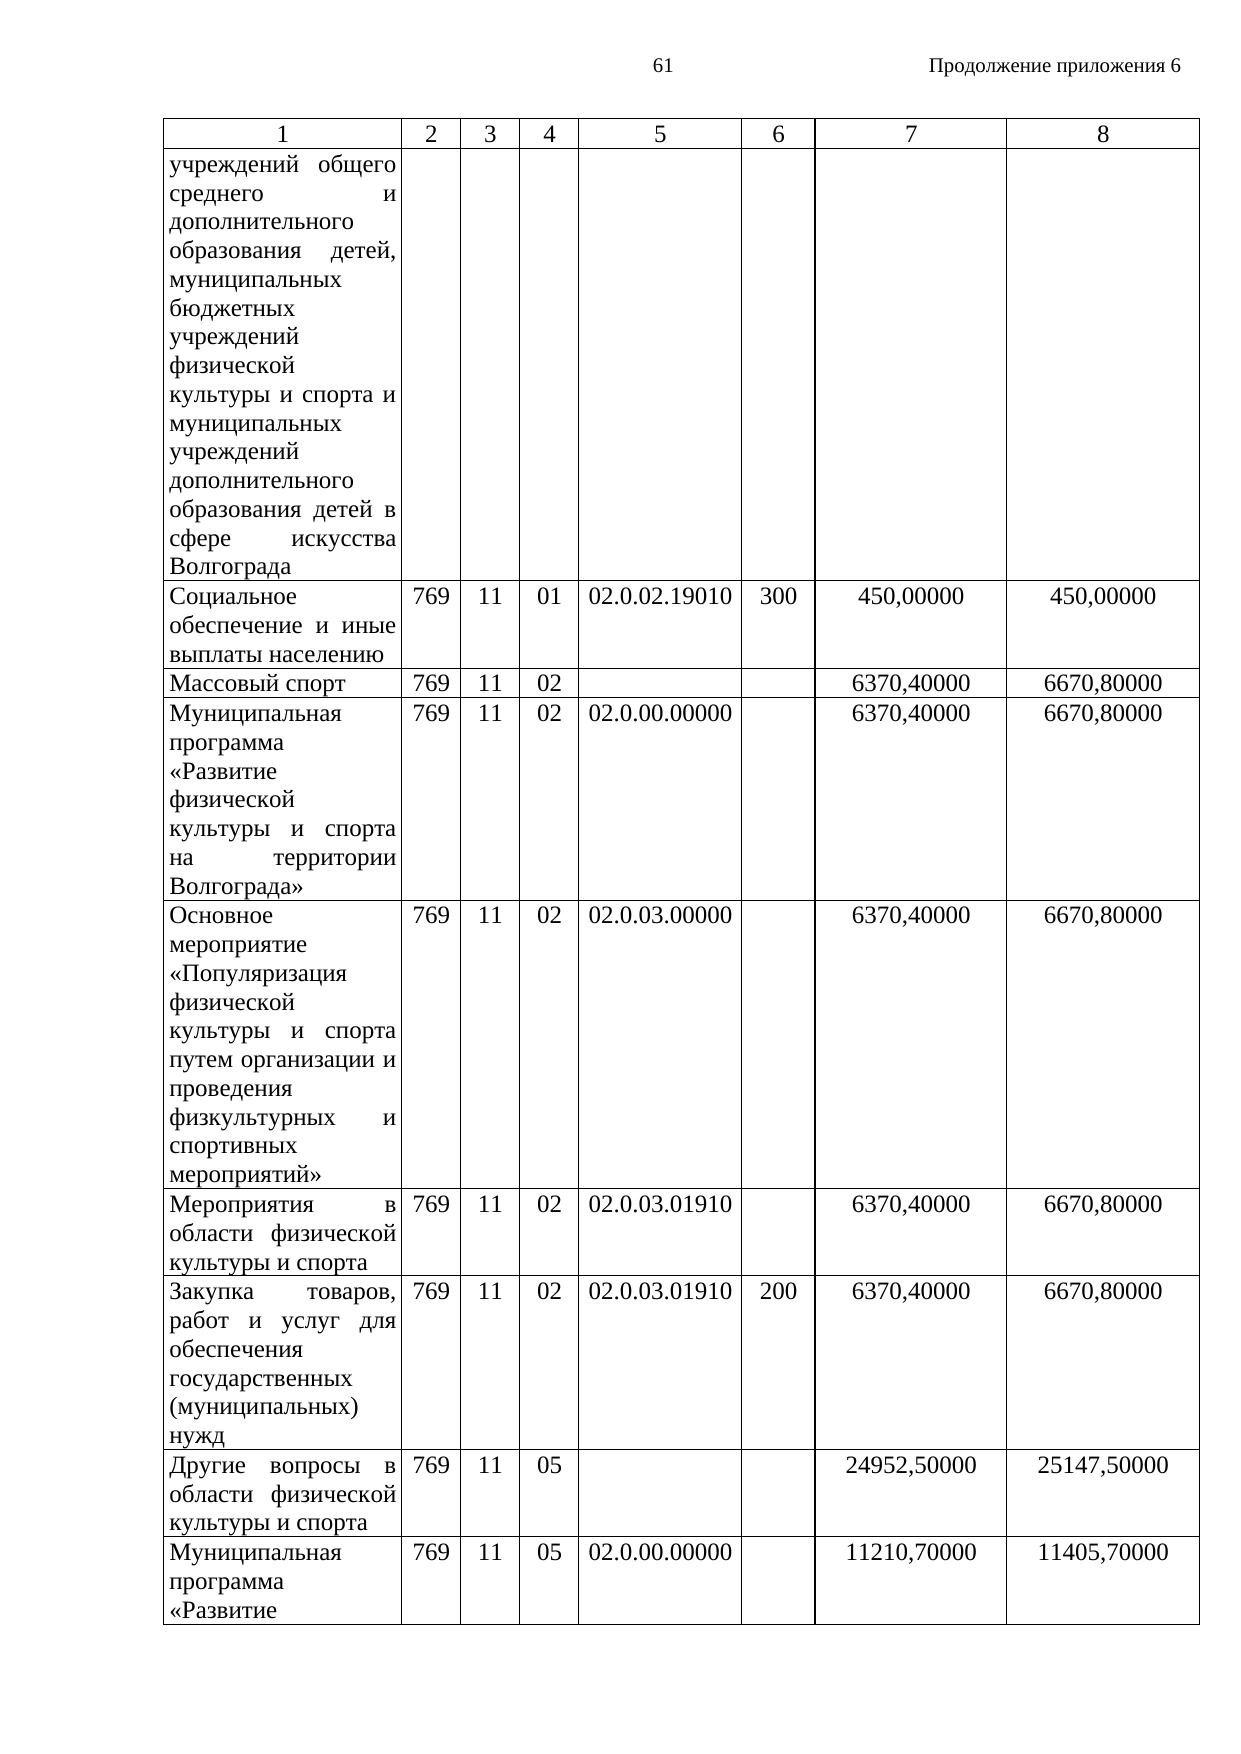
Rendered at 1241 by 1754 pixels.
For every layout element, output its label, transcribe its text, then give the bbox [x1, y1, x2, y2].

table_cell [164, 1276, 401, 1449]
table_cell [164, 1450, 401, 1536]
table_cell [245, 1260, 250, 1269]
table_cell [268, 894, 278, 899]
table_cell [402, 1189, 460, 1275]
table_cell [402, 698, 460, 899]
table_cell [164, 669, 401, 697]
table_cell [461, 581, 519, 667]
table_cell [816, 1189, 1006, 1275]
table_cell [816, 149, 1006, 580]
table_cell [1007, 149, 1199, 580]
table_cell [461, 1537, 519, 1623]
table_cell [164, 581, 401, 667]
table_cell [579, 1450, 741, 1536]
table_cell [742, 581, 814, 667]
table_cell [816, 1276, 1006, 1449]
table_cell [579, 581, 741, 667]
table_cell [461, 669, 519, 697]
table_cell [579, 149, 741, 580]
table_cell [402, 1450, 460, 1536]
table_header 8 [1007, 119, 1199, 148]
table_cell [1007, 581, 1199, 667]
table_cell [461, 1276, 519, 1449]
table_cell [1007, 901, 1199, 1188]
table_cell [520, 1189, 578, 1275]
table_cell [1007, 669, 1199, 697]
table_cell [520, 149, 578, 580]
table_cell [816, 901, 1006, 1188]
table_header 3 [461, 119, 519, 148]
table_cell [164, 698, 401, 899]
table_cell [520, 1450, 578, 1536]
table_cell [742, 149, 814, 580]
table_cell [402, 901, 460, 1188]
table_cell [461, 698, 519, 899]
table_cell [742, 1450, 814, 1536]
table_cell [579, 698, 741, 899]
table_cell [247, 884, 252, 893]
table_header 6 [742, 119, 814, 148]
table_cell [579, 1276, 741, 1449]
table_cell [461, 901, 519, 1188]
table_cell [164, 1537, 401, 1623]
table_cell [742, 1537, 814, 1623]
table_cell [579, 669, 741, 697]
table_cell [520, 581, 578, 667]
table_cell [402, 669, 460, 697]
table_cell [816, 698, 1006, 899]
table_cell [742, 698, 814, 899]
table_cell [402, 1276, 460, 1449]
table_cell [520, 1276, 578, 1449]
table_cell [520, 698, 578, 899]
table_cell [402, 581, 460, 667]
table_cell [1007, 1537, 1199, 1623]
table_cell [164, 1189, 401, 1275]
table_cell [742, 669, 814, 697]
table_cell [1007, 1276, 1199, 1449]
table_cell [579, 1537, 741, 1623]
table_header 4 [520, 119, 578, 148]
table_header 7 [816, 119, 1006, 148]
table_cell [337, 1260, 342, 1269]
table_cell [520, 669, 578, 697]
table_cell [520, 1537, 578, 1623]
table_header 2 [402, 119, 460, 148]
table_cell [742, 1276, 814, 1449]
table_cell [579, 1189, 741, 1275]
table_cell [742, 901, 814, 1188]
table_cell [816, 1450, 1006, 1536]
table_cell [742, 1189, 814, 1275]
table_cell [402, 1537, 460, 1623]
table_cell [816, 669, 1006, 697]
table_header 1 [164, 119, 401, 148]
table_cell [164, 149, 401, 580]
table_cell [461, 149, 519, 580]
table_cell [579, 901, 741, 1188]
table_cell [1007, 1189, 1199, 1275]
table_header 5 [579, 119, 741, 148]
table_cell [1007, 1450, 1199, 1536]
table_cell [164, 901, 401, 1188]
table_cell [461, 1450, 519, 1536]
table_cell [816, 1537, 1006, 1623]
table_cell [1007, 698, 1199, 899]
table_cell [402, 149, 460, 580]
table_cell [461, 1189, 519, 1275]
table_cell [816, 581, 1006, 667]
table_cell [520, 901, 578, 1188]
